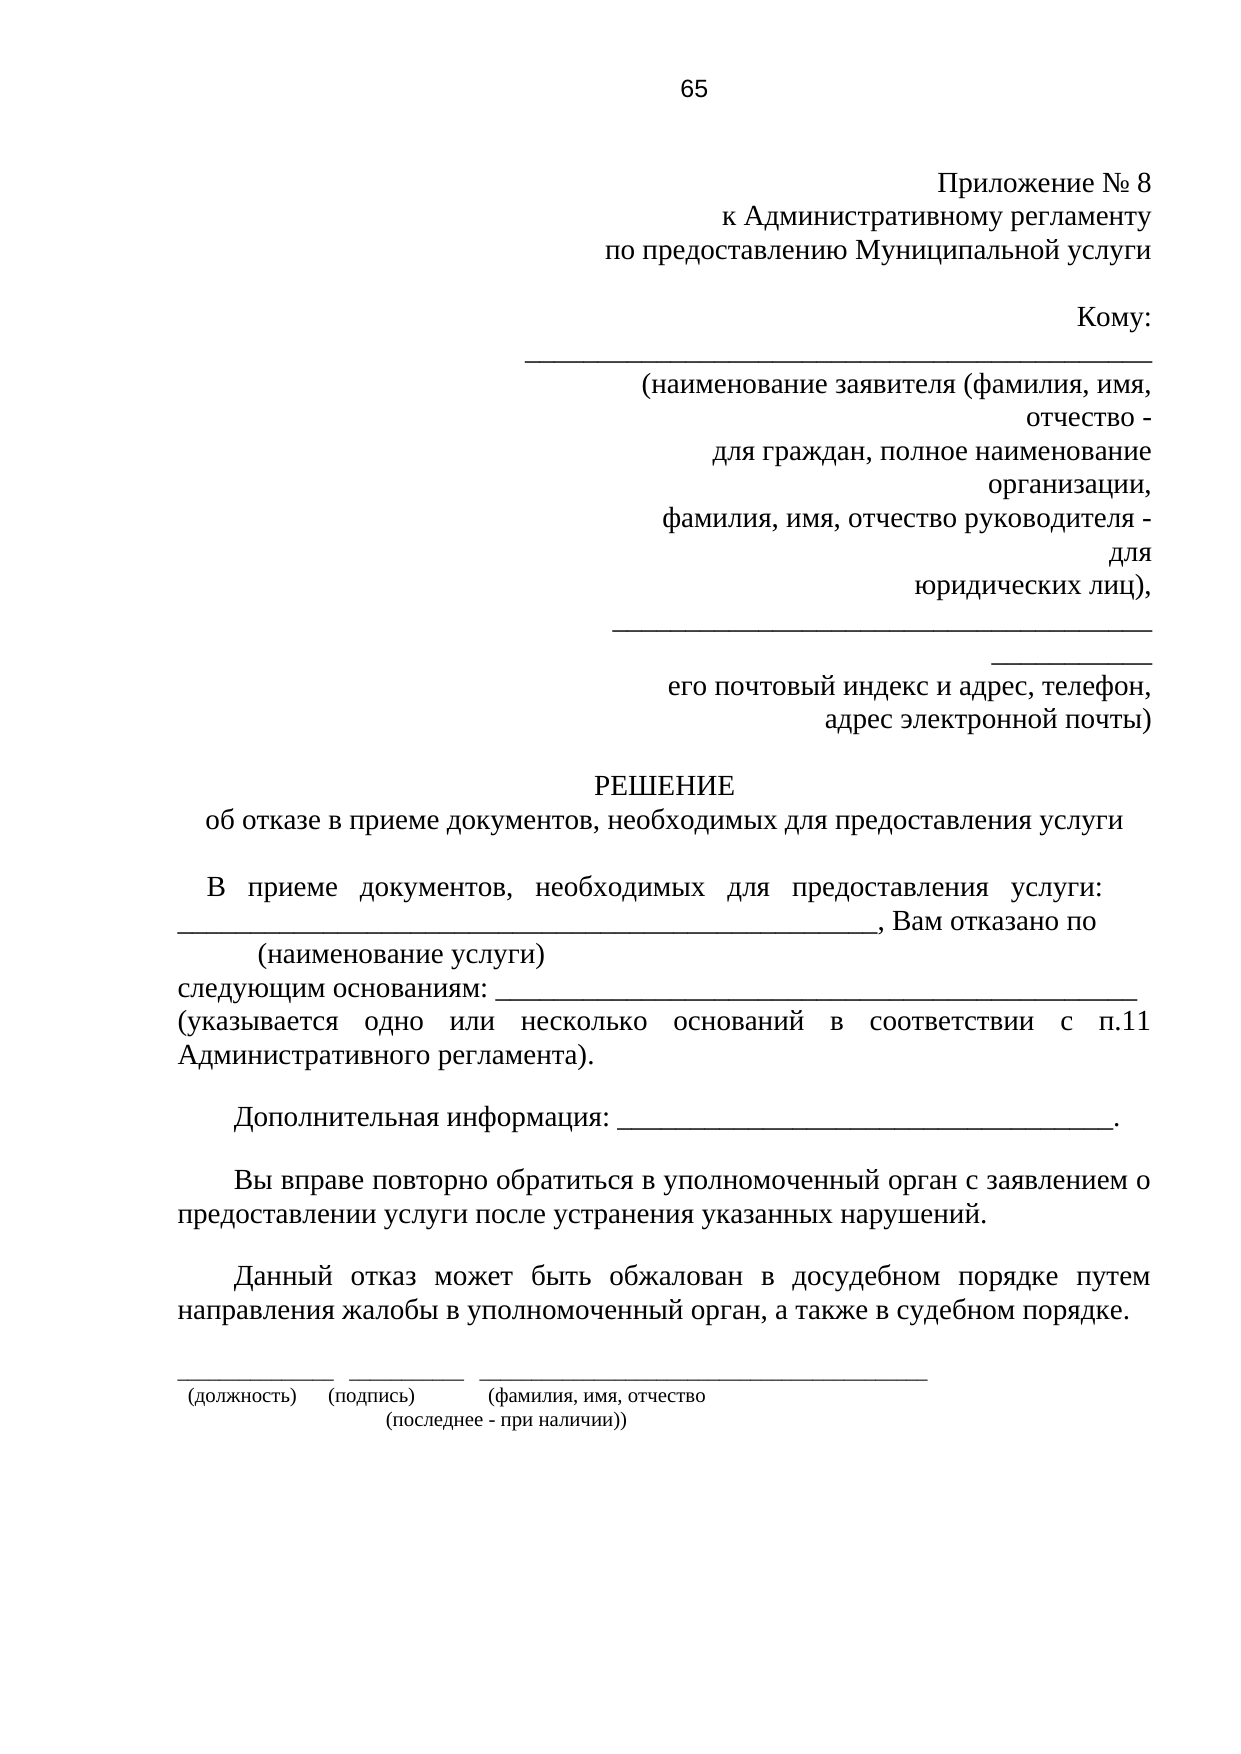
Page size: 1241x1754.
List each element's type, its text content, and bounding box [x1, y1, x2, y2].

text фамилия, имя, отчество руководителя - для [413, 500, 1152, 567]
text Приложение № 8 [177, 165, 1152, 198]
text ________________________________________________, Вам отказано по [177, 903, 1152, 936]
text (наименование заявителя (фамилия, имя, отчество - [413, 366, 1152, 433]
text Кому: ___________________________________________ [413, 299, 1152, 366]
text к Административному регламенту [177, 198, 1152, 232]
text (должность) (подпись) (фамилия, имя, отчество [177, 1383, 1152, 1407]
text (указывается одно или несколько оснований в соответствии с п.11 Административного регламента). [177, 1003, 1152, 1070]
text (последнее - при наличии)) [177, 1407, 1152, 1431]
text _______________ ___________ ___________________________________________ [177, 1359, 1152, 1383]
text ________________________________________________ [413, 601, 1152, 668]
text для граждан, полное наименование организации, [413, 433, 1152, 500]
text В приеме документов, необходимых для предоставления услуги: [177, 869, 1152, 903]
text по предоставлению Муниципальной услуги [177, 232, 1152, 265]
text (наименование услуги) [177, 936, 1152, 970]
text адрес электронной почты) [413, 701, 1152, 735]
text его почтовый индекс и адрес, телефон, [413, 668, 1152, 701]
text РЕШЕНИЕ [177, 768, 1152, 802]
text об отказе в приеме документов, необходимых для предоставления услуги [177, 802, 1152, 836]
text Дополнительная информация: __________________________________. [177, 1099, 1152, 1133]
text следующим основаниям: ____________________________________________ [177, 970, 1152, 1003]
text Данный отказ может быть обжалован в досудебном порядке путем направления жалобы в уполномоченный орган, а также в судебном порядке. [177, 1258, 1152, 1326]
text Вы вправе повторно обратиться в уполномоченный орган с заявлением о предоставлении услуги после устранения указанных нарушений. [177, 1162, 1152, 1229]
text юридических лиц), [413, 567, 1152, 601]
